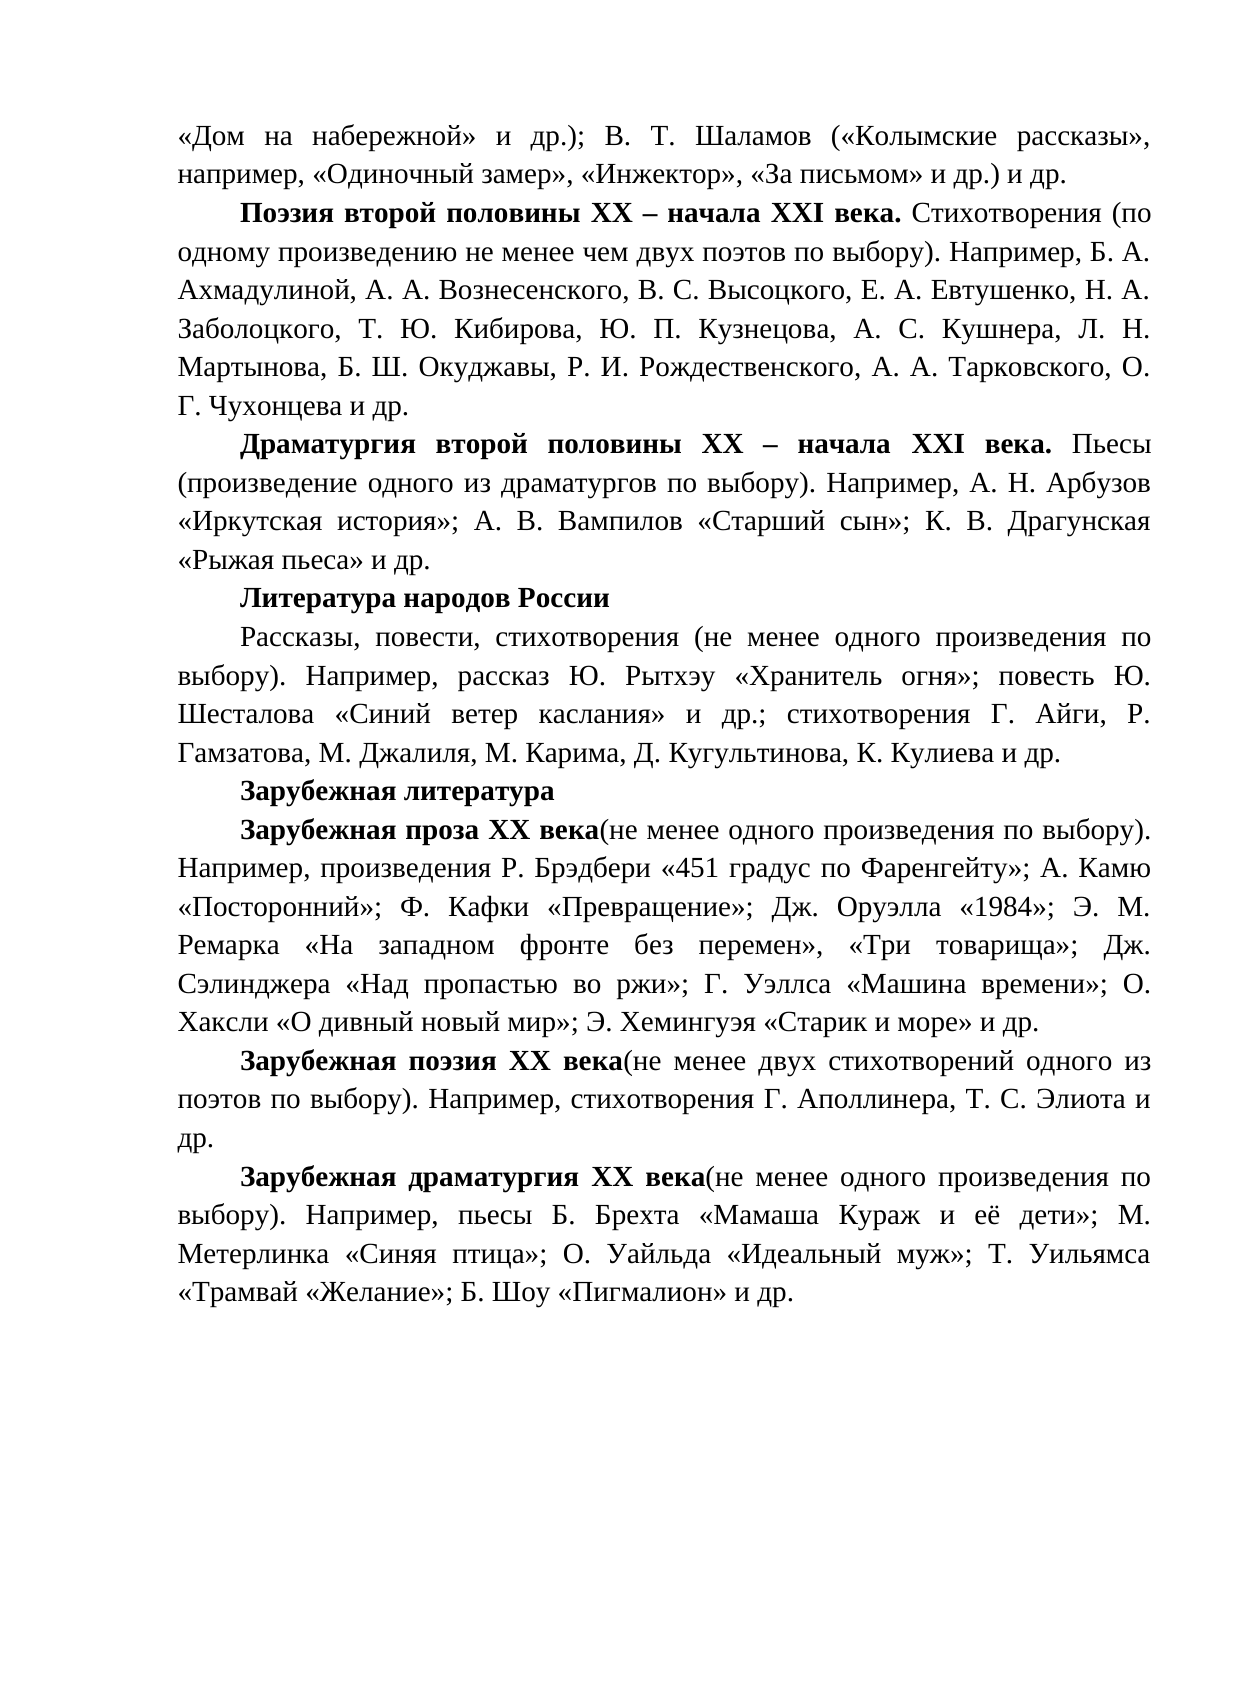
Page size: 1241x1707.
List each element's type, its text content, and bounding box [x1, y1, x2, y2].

text Поэзия второй половины XX – начала XXI века. Стихотворения (по одному произведению не менее чем двух поэтов по выбору). Например, Б. А. Ахмадулиной, А. А. Вознесенского, В. С. Высоцкого, Е. А. Евтушенко, Н. А. Заболоцкого, Т. Ю. Кибирова, Ю. П. Кузнецова, А. С. Кушнера, Л. Н. Мартынова, Б. Ш. Окуджавы, Р. И. Рождественского, А. А. Тарковского, О. Г. Чухонцева и др. [177, 195, 1152, 421]
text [177, 118, 1152, 190]
text Литература народов России [177, 581, 1152, 614]
text Рассказы, повести, стихотворения (не менее одного произведения по выбору). Например, рассказ Ю. Рытхэу «Хранитель огня»; повесть Ю. Шесталова «Синий ветер каслания» и др.; стихотворения Г. Айги, Р. Гамзатова, М. Джалиля, М. Карима, Д. Кугультинова, К. Кулиева и др. [177, 619, 1152, 768]
text Драматургия второй половины ХХ – начала XXI века. Пьесы (произведение одного из драматургов по выбору). Например, А. Н. Арбузов «Иркутская история»; А. В. Вампилов «Старший сын»; К. В. Драгунская «Рыжая пьеса» и др. [177, 426, 1152, 576]
text Зарубежная проза XX века(не менее одного произведения по выбору). Например, произведения Р. Брэдбери «451 градус по Фаренгейту»; А. Камю «Посторонний»; Ф. Кафки «Превращение»; Дж. Оруэлла «1984»; Э. М. Ремарка «На западном фронте без перемен», «Три товарища»; Дж. Сэлинджера «Над пропастью во ржи»; Г. Уэллса «Машина времени»; О. Хаксли «О дивный новый мир»; Э. Хемингуэя «Старик и море» и др. [177, 812, 1152, 1038]
text Зарубежная поэзия XX века(не менее двух стихотворений одного из поэтов по выбору). Например, стихотворения Г. Аполлинера, Т. С. Элиота и др. [177, 1043, 1152, 1154]
text Зарубежная драматургия XX века(не менее одного произведения по выбору). Например, пьесы Б. Брехта «Мамаша Кураж и её дети»; М. Метерлинка «Синяя птица»; О. Уайльда «Идеальный муж»; Т. Уильямса «Трамвай «Желание»; Б. Шоу «Пигмалион» и др. [177, 1159, 1152, 1308]
text Зарубежная литература [177, 773, 1152, 807]
